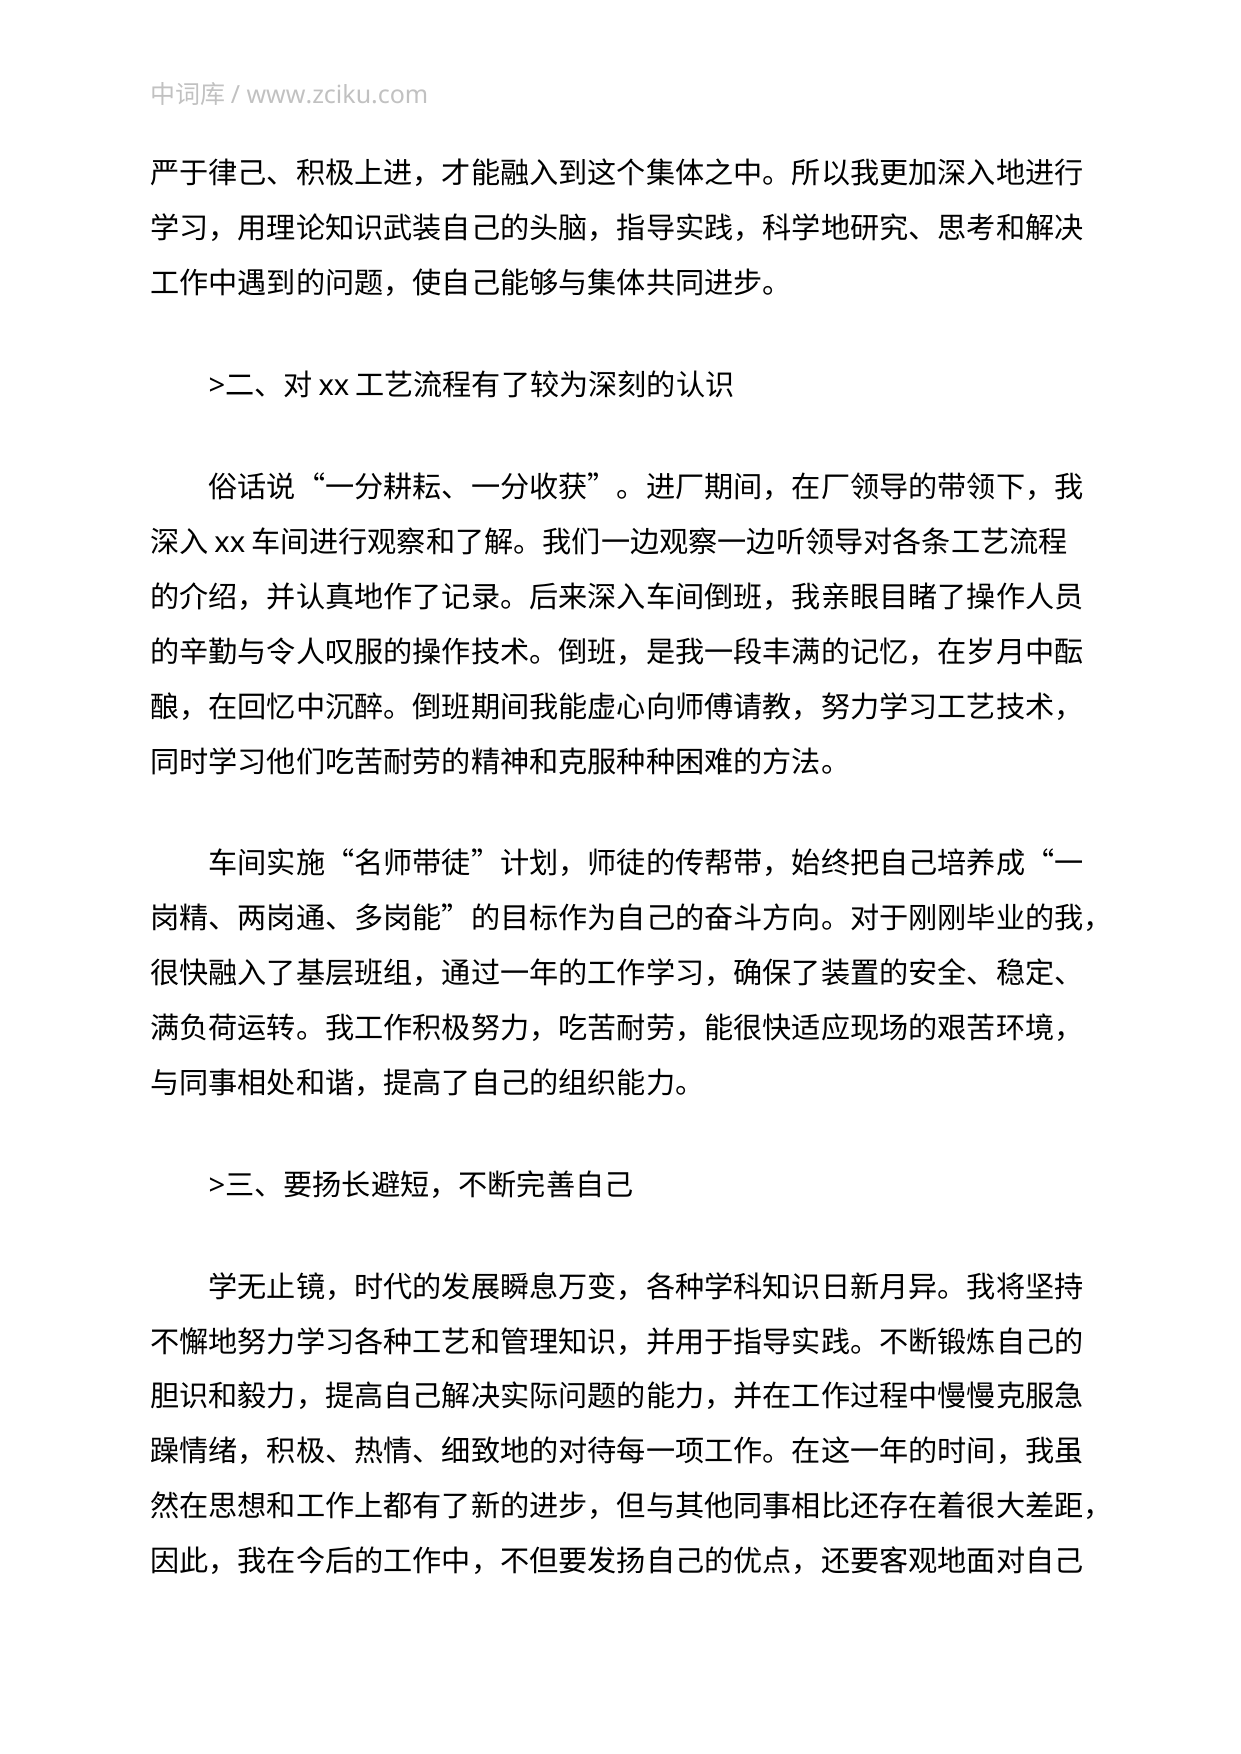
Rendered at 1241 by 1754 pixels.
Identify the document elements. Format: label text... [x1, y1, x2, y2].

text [150, 150, 1090, 302]
text 车间实施“名师带徒”计划，师徒的传帮带，始终把自己培养成“一岗精、两岗通、多岗能”的目标作为自己的奋斗方向。对于刚刚毕业的我，很快融入了基层班组，通过一年的工作学习，确保了装置的安全、稳定、满负荷运转。我工作积极努力，吃苦耐劳，能很快适应现场的艰苦环境，与同事相处和谐，提高了自己的组织能力。 [150, 840, 1090, 1102]
text >二、对xx工艺流程有了较为深刻的认识 [150, 362, 1090, 404]
text >三、要扬长避短，不断完善自己 [150, 1161, 1090, 1204]
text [150, 1263, 1090, 1580]
text 俗话说“一分耕耘、一分收获”。进厂期间，在厂领导的带领下，我深入xx车间进行观察和了解。我们一边观察一边听领导对各条工艺流程的介绍，并认真地作了记录。后来深入车间倒班，我亲眼目睹了操作人员的辛勤与令人叹服的操作技术。倒班，是我一段丰满的记忆，在岁月中酝酿，在回忆中沉醉。倒班期间我能虚心向师傅请教，努力学习工艺技术，同时学习他们吃苦耐劳的精神和克服种种困难的方法。 [150, 463, 1090, 780]
